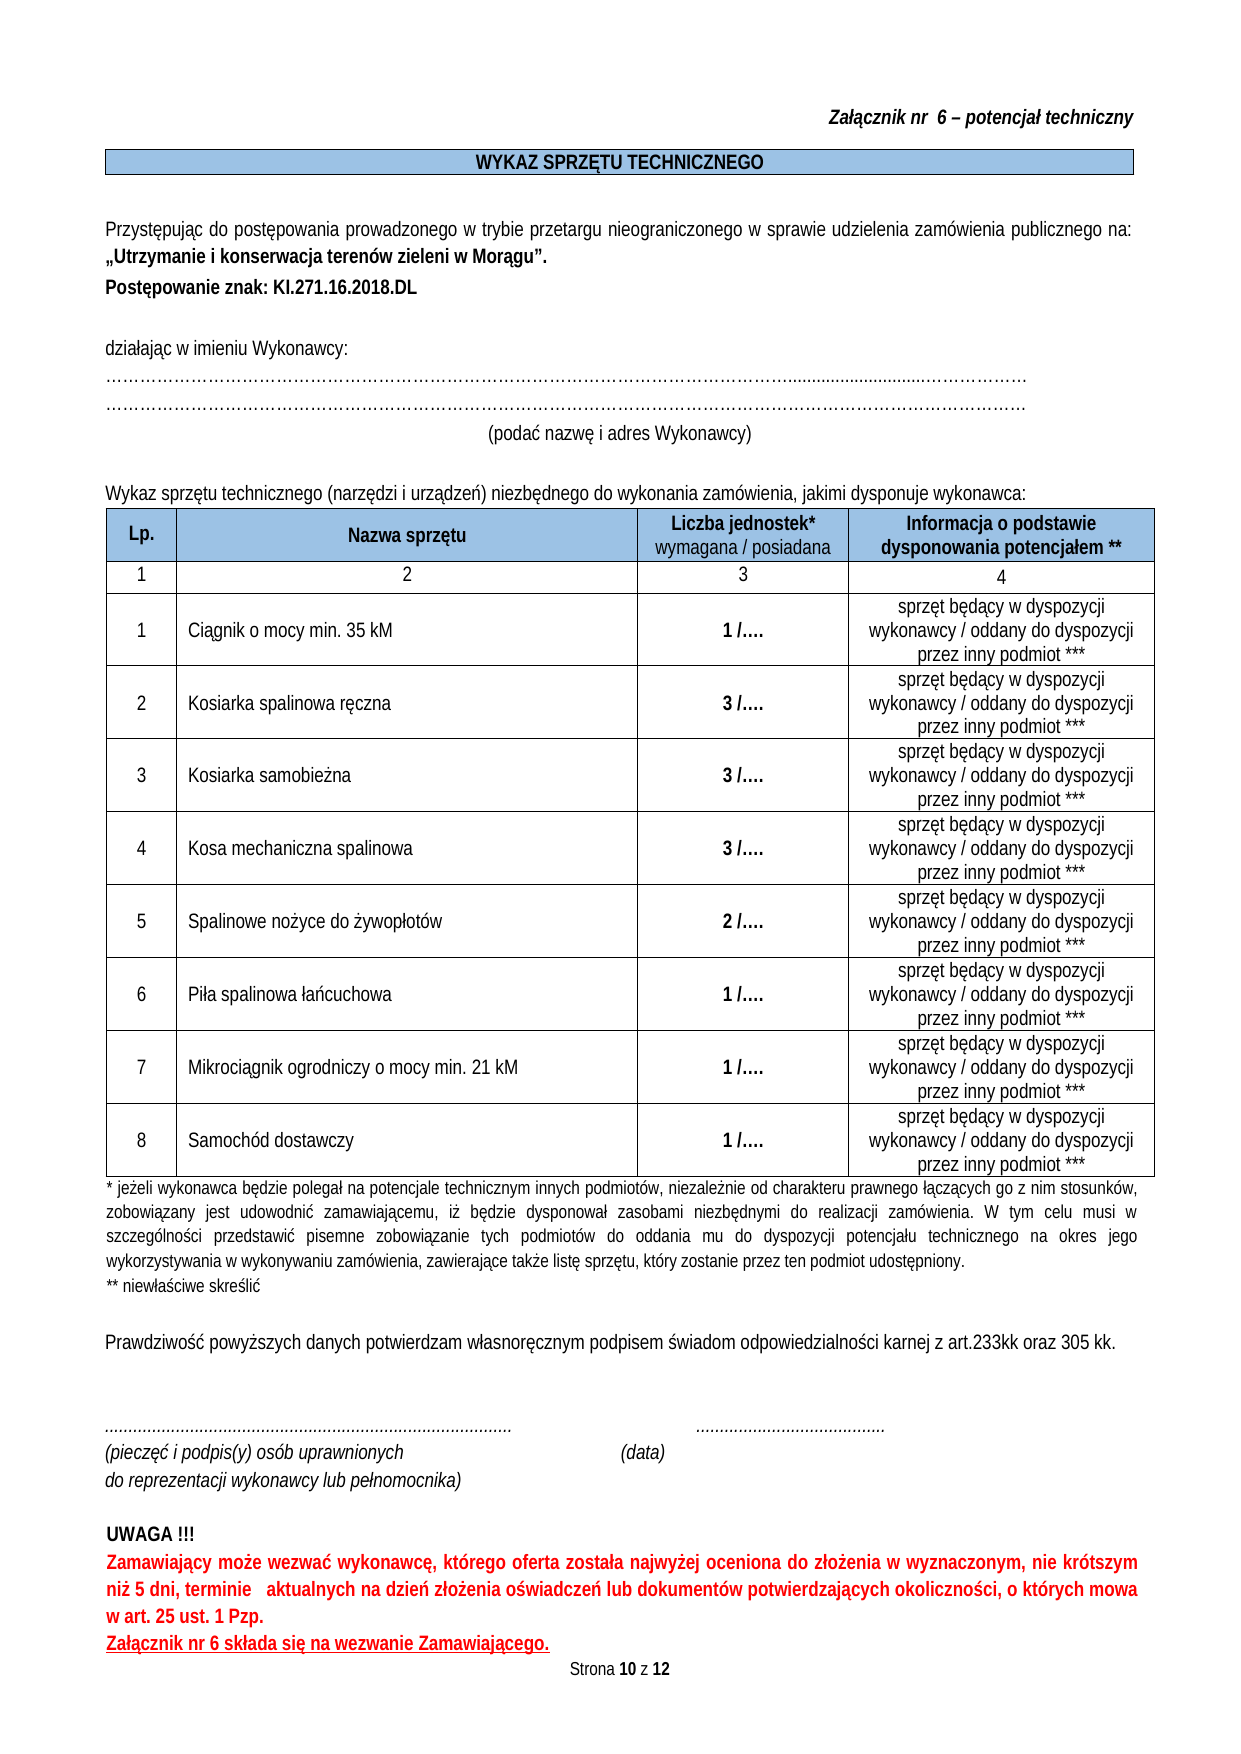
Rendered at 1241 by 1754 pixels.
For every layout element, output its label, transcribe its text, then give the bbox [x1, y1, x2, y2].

table_cell Samochód dostawczy [177, 1104, 637, 1176]
table_cell 2 [107, 666, 176, 738]
table_cell 3 /…. [638, 812, 848, 884]
table_cell sprzęt będący w dyspozycji wykonawcy / oddany do dyspozycji przez inny podmiot *** [849, 1031, 1154, 1103]
text Postępowanie znak: KI.271.16.2018.DL [105, 275, 1134, 299]
table_header Lp. [107, 509, 176, 561]
table_header Informacja o podstawie dysponowania potencjałem ** [849, 509, 1154, 561]
table_cell sprzęt będący w dyspozycji wykonawcy / oddany do dyspozycji przez inny podmiot *** [849, 812, 1154, 884]
text Załącznik nr 6 składa się na wezwanie Zamawiającego. [106, 1631, 1139, 1655]
table_cell 3 /…. [638, 666, 848, 738]
table_cell sprzęt będący w dyspozycji wykonawcy / oddany do dyspozycji przez inny podmiot *** [849, 885, 1154, 957]
table_cell 5 [107, 885, 176, 957]
text Prawdziwość powyższych danych potwierdzam własnoręcznym podpisem świadom odpowiedzialności karnej z art.233kk oraz 305 kk. [105, 1330, 1139, 1354]
table_cell 1 [107, 594, 176, 665]
table_cell sprzęt będący w dyspozycji wykonawcy / oddany do dyspozycji przez inny podmiot *** [849, 1104, 1154, 1176]
table_cell Spalinowe nożyce do żywopłotów [177, 885, 637, 957]
table_cell 3 [638, 562, 848, 592]
table_cell 6 [107, 958, 176, 1030]
text UWAGA !!! [106, 1522, 1139, 1546]
text ...................................................................................... ........................................ [105, 1413, 1139, 1437]
table_cell 2 [177, 562, 637, 592]
table_cell Piła spalinowa łańcuchowa [177, 958, 637, 1030]
table_cell sprzęt będący w dyspozycji wykonawcy / oddany do dyspozycji przez inny podmiot *** [849, 958, 1154, 1030]
text Wykaz sprzętu technicznego (narzędzi i urządzeń) niezbędnego do wykonania zamówienia, jakimi dysponuje wykonawca: [105, 481, 1133, 504]
table_cell 1 /…. [638, 1031, 848, 1103]
table_header Liczba jednostek* wymagana / posiadana [638, 509, 848, 561]
text do reprezentacji wykonawcy lub pełnomocnika) [105, 1467, 1139, 1491]
table_cell 1 /…. [638, 958, 848, 1030]
text Zamawiający może wezwać wykonawcę, którego oferta została najwyżej oceniona do złożenia w wyznaczonym, nie krótszym niż 5 dni, terminie aktualnych na dzień złożenia oświadczeń lub dokumentów potwierdzających okoliczności, o których mowa w art. 25 ust. 1 Pzp. [106, 1550, 1139, 1628]
table_cell 1 /…. [638, 594, 848, 665]
table_cell 4 [107, 812, 176, 884]
table_cell 7 [107, 1031, 176, 1103]
table_cell Ciągnik o mocy min. 35 kM [177, 594, 637, 665]
table_cell sprzęt będący w dyspozycji wykonawcy / oddany do dyspozycji przez inny podmiot *** [849, 594, 1154, 665]
table_cell 1 [107, 562, 176, 592]
table_cell 8 [107, 1104, 176, 1176]
text działając w imieniu Wykonawcy: [105, 336, 1133, 359]
table_cell Mikrociągnik ogrodniczy o mocy min. 21 kM [177, 1031, 637, 1103]
text (pieczęć i podpis(y) osób uprawnionych (data) [105, 1440, 1139, 1464]
table_cell Kosiarka spalinowa ręczna [177, 666, 637, 738]
text ** niewłaściwe skreślić [106, 1274, 1139, 1296]
table_cell sprzęt będący w dyspozycji wykonawcy / oddany do dyspozycji przez inny podmiot *** [849, 739, 1154, 811]
text Załącznik nr 6 – potencjał techniczny [106, 105, 1134, 129]
table_cell Kosa mechaniczna spalinowa [177, 812, 637, 884]
table_cell sprzęt będący w dyspozycji wykonawcy / oddany do dyspozycji przez inny podmiot *** [849, 666, 1154, 738]
table_cell Kosiarka samobieżna [177, 739, 637, 811]
text Przystępując do postępowania prowadzonego w trybie przetargu nieograniczonego w sprawie udzielenia zamówienia publicznego na: „Utrzymanie i konserwacja terenów zieleni w Morągu”. [105, 217, 1133, 268]
text ………………………………………………………………………………………………………….............................……………… [105, 363, 1133, 387]
text ……………………………………………………………………………………………………………………………………………… [105, 391, 1133, 414]
text * jeżeli wykonawca będzie polegał na potencjale technicznym innych podmiotów, niezależnie od charakteru prawnego łączących go z nim stosunków, zobowiązany jest udowodnić zamawiającemu, iż będzie dysponował zasobami niezbędnymi do realizacji zamówienia. W tym celu musi w szczególności przedstawić pisemne zobowiązanie tych podmiotów do oddania mu do dyspozycji potencjału technicznego na okres jego wykorzystywania w wykonywaniu zamówienia, zawierające także listę sprzętu, który zostanie przez ten podmiot udostępniony. [106, 1177, 1139, 1271]
table_cell 4 [849, 562, 1154, 592]
table_cell 2 /…. [638, 885, 848, 957]
table_cell 3 [107, 739, 176, 811]
text (podać nazwę i adres Wykonawcy) [106, 421, 1133, 444]
table_cell 3 /…. [638, 739, 848, 811]
table_cell 1 /…. [638, 1104, 848, 1176]
table_header Nazwa sprzętu [177, 509, 637, 561]
text WYKAZ SPRZĘTU TECHNICZNEGO [106, 150, 1133, 174]
